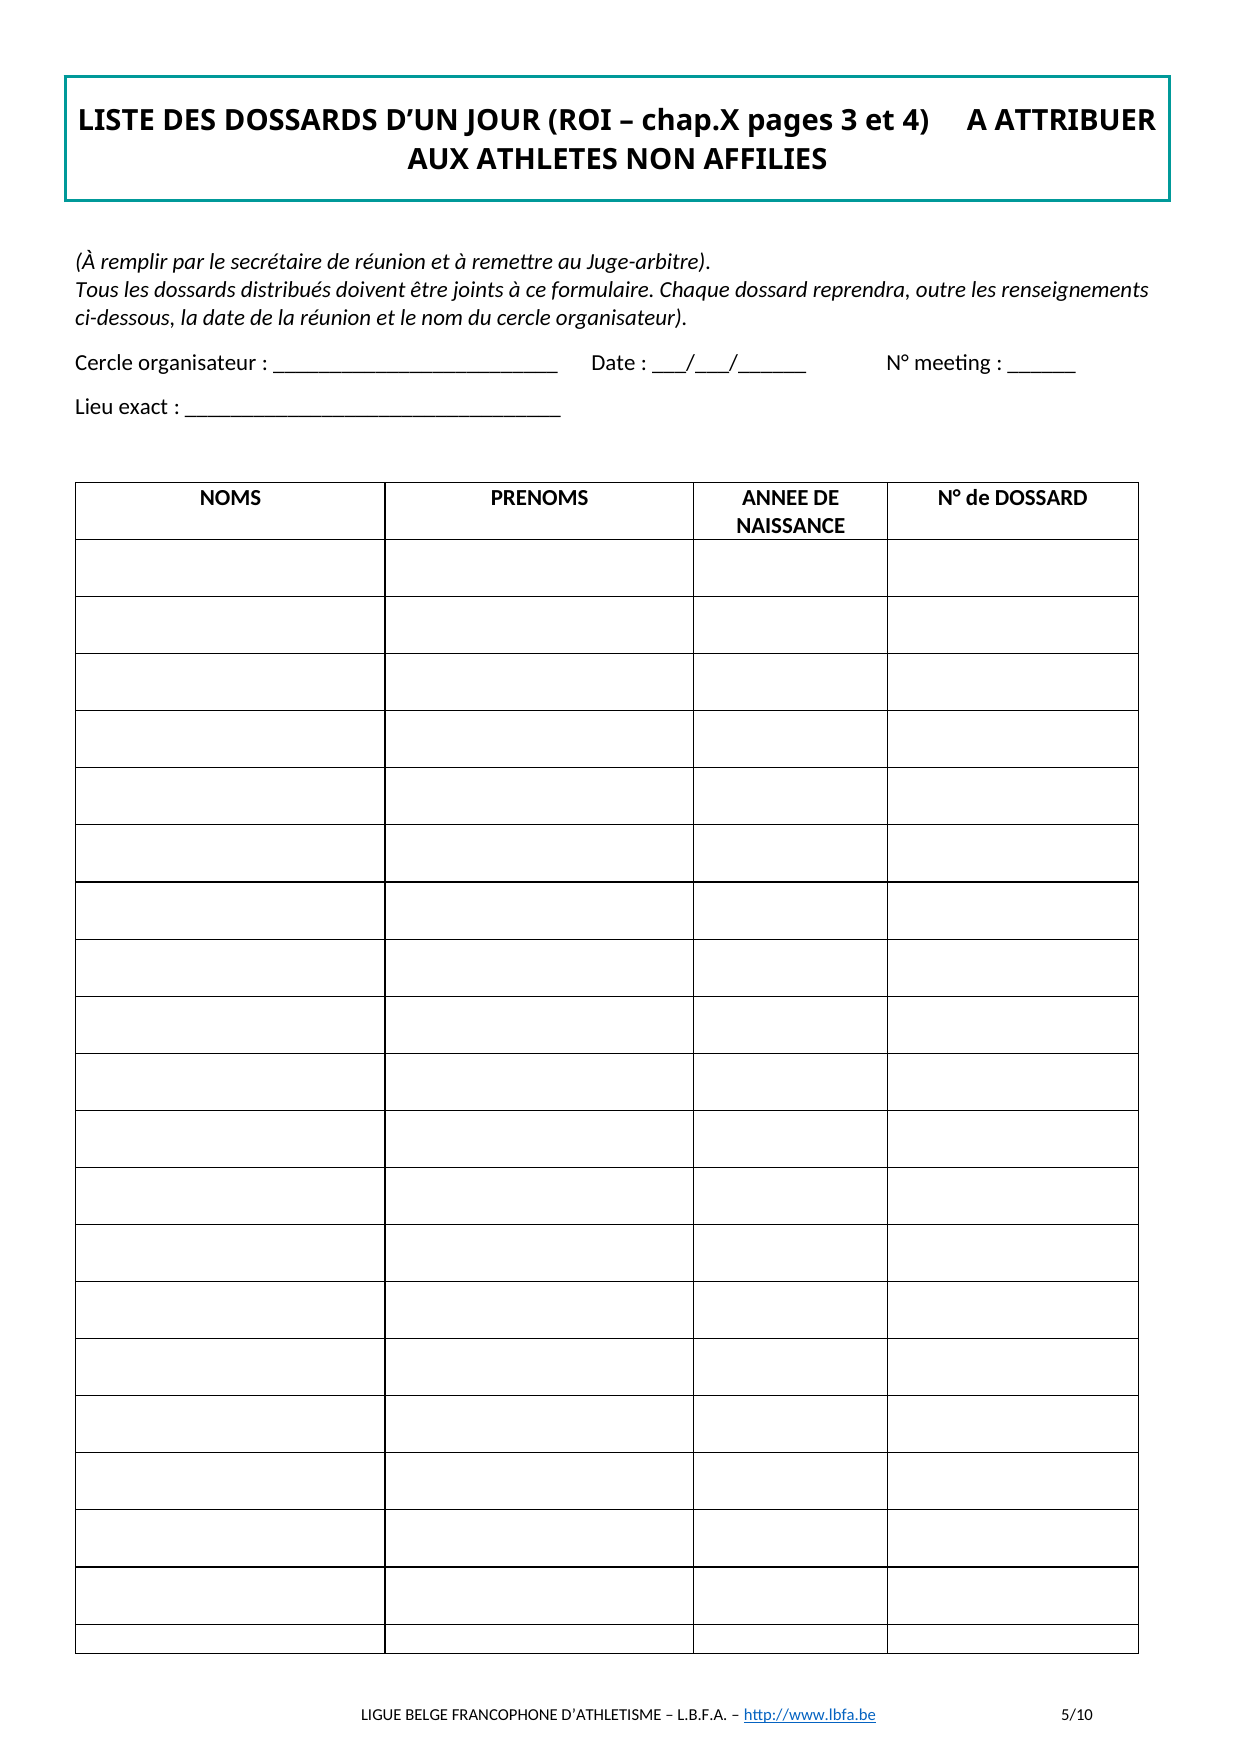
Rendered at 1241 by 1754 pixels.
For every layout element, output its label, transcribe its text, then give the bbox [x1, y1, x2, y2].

table_cell [888, 1282, 1138, 1338]
table_cell [386, 883, 693, 938]
table_cell [694, 711, 887, 767]
table_header ANNEE DE NAISSANCE [694, 483, 887, 539]
table_cell [694, 1054, 887, 1110]
table_cell [76, 1339, 384, 1395]
table_cell [76, 1282, 384, 1338]
table_cell [76, 940, 384, 996]
table_header PRENOMS [386, 483, 693, 539]
table_cell [888, 540, 1138, 596]
table_cell [694, 1282, 887, 1338]
table_cell [386, 1054, 693, 1110]
table_cell [888, 825, 1138, 881]
table_cell [694, 883, 887, 938]
table_header NOMS [76, 483, 384, 539]
table_cell [694, 1225, 887, 1281]
table_cell [76, 1054, 384, 1110]
table_cell [76, 711, 384, 767]
table_cell [76, 1510, 384, 1566]
table_cell [76, 768, 384, 824]
table_cell [694, 825, 887, 881]
table_cell [76, 1396, 384, 1452]
text Tous les dossards distribués doivent être joints à ce formulaire. Chaque dossard reprendra, outre les renseignements ci-dessous, la date de la réunion et le nom du cercle organisateur). [75, 275, 1165, 331]
table_cell [694, 654, 887, 710]
table_cell [386, 1225, 693, 1281]
table_cell [694, 768, 887, 824]
table_cell [888, 1510, 1138, 1566]
table_cell [386, 825, 693, 881]
table_cell [694, 597, 887, 653]
table_cell [694, 997, 887, 1053]
table_cell [386, 654, 693, 710]
table_cell [76, 1453, 384, 1509]
table_cell [386, 1282, 693, 1338]
table_cell [386, 1510, 693, 1566]
table_header N° de DOSSARD [888, 483, 1138, 539]
table_cell [888, 1453, 1138, 1509]
table_cell [386, 1568, 693, 1623]
table_cell [76, 1625, 384, 1652]
table_cell [888, 1396, 1138, 1452]
table_cell [694, 1339, 887, 1395]
table_cell [888, 997, 1138, 1053]
table_cell [386, 1625, 693, 1652]
table_cell [888, 654, 1138, 710]
table_cell [386, 768, 693, 824]
table_cell [76, 1225, 384, 1281]
table_cell [888, 1568, 1138, 1623]
table_cell [386, 540, 693, 596]
table_cell [888, 940, 1138, 996]
table_cell [694, 1453, 887, 1509]
table_cell [694, 1568, 887, 1623]
table_cell [386, 1111, 693, 1167]
table_cell [888, 1225, 1138, 1281]
table_cell [888, 1111, 1138, 1167]
table_cell [694, 1510, 887, 1566]
table_cell [386, 1453, 693, 1509]
table_cell [386, 711, 693, 767]
table_cell [386, 597, 693, 653]
table_cell [694, 1168, 887, 1224]
table_cell [888, 1625, 1138, 1652]
table_cell [694, 540, 887, 596]
table_cell [888, 711, 1138, 767]
table_cell [888, 597, 1138, 653]
table_cell [76, 883, 384, 938]
table_cell [888, 883, 1138, 938]
table_cell [76, 540, 384, 596]
table_cell [888, 1054, 1138, 1110]
table_cell [888, 1168, 1138, 1224]
table_cell [76, 597, 384, 653]
table_cell [694, 1111, 887, 1167]
table_cell [76, 1568, 384, 1623]
text Lieu exact : _________________________________ [75, 392, 1165, 420]
table_cell [76, 1168, 384, 1224]
table_cell [76, 997, 384, 1053]
table_cell [386, 1396, 693, 1452]
table_cell [694, 1396, 887, 1452]
table_cell [694, 940, 887, 996]
table_cell [386, 1168, 693, 1224]
table_cell [76, 654, 384, 710]
table_cell [76, 825, 384, 881]
table_cell [694, 1625, 887, 1652]
table_cell [386, 997, 693, 1053]
table_cell [386, 1339, 693, 1395]
table_cell [76, 1111, 384, 1167]
table_cell [888, 1339, 1138, 1395]
table_cell [888, 768, 1138, 824]
table_cell [386, 940, 693, 996]
text Cercle organisateur : _________________________ Date : ___/___/______ N° meeting : ______ [75, 348, 1165, 376]
text LISTE DES DOSSARDS D’UN JOUR (ROI – chap.X pages 3 et 4) A ATTRIBUER AUX ATHLETES NON AFFILIES [67, 78, 1168, 199]
text (À remplir par le secrétaire de réunion et à remettre au Juge-arbitre). [75, 247, 1165, 275]
